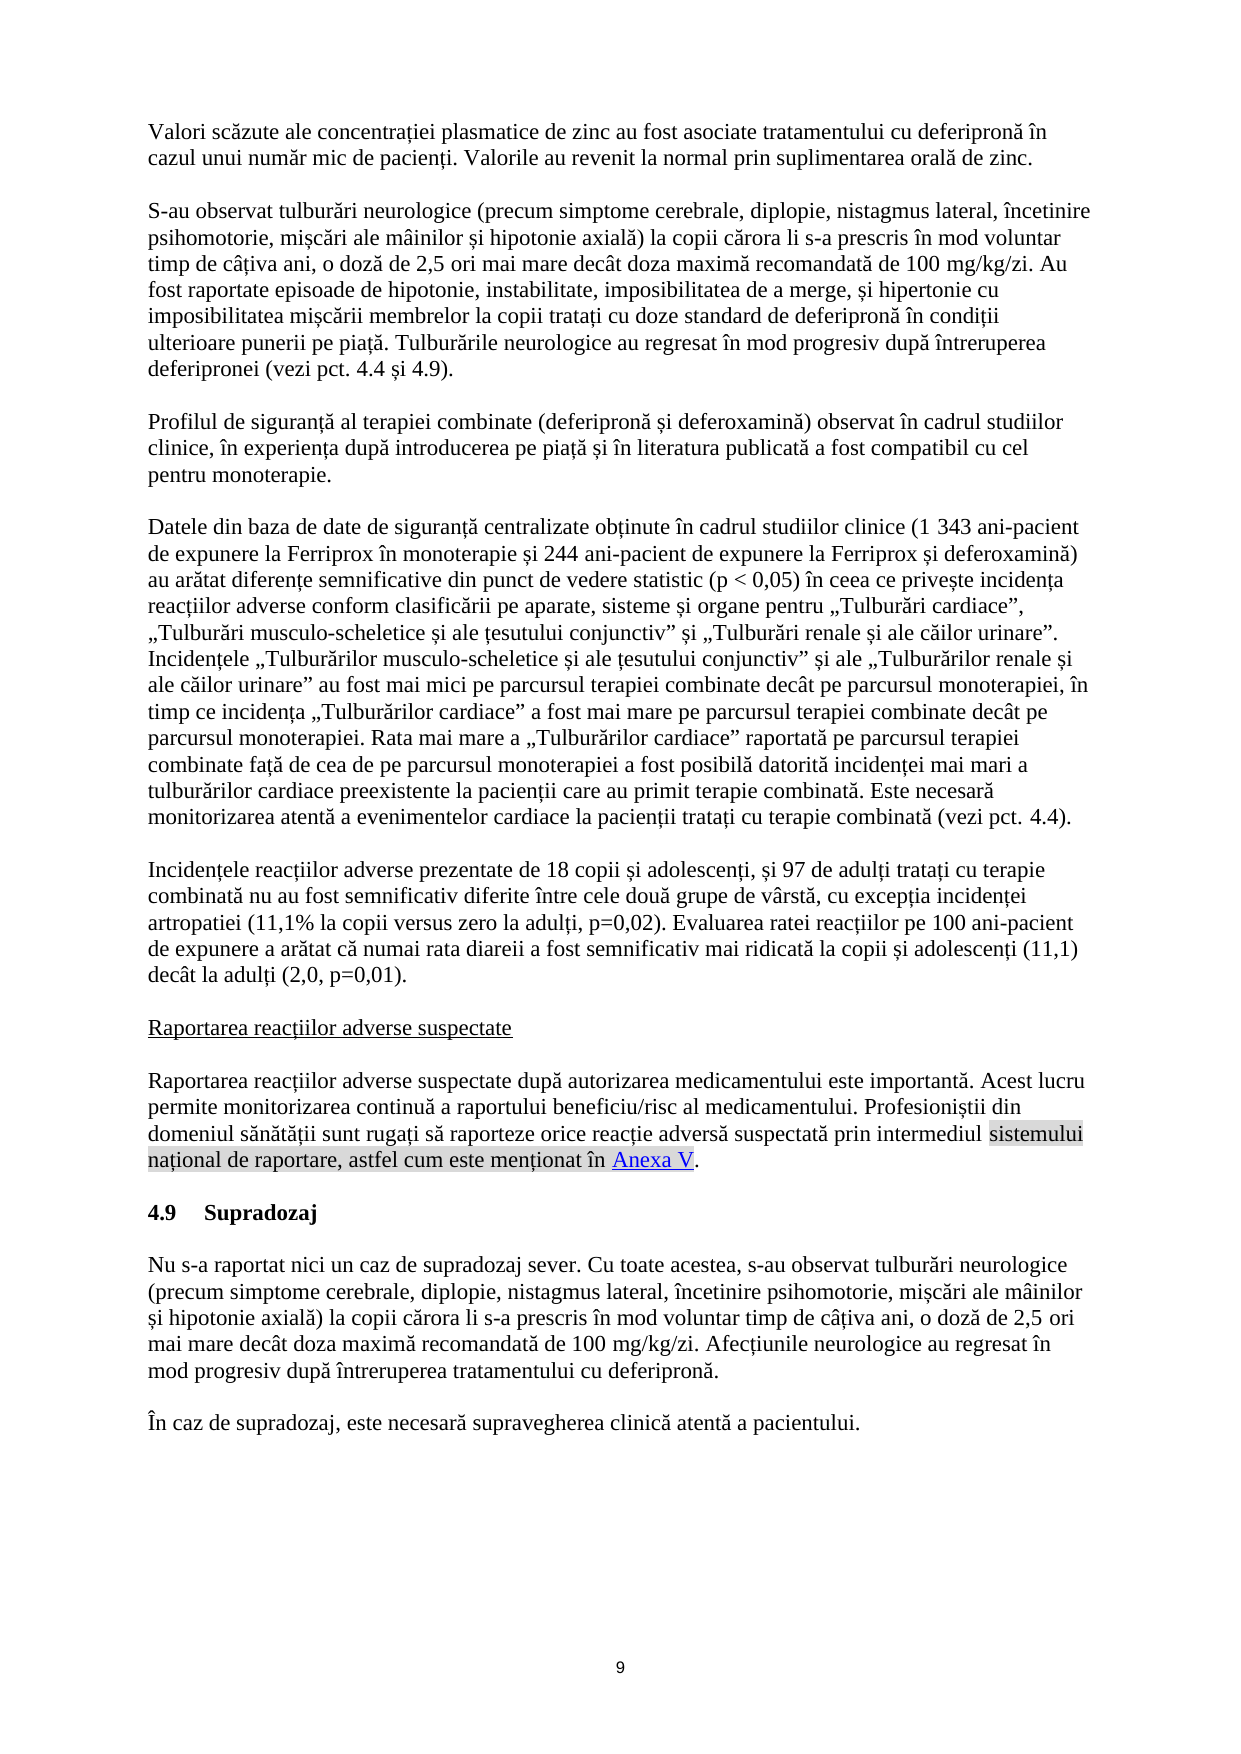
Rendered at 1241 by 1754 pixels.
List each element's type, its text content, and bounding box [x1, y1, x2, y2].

text 4.9 Supradozaj [148, 1199, 1092, 1225]
text Raportarea reacțiilor adverse suspectate după autorizarea medicamentului este importantă. Acest lucru permite monitorizarea continuă a raportului beneficiu/risc al medicamentului. Profesioniștii din domeniul sănătății sunt rugați să raporteze orice reacție adversă suspectată prin intermediul sistemului național de raportare, astfel cum este menționat în Anexa V. [148, 1067, 1092, 1172]
text Valori scăzute ale concentrației plasmatice de zinc au fost asociate tratamentului cu deferipronă în cazul unui număr mic de pacienți. Valorile au revenit la normal prin suplimentarea orală de zinc. [148, 118, 1092, 171]
text S-au observat tulburări neurologice (precum simptome cerebrale, diplopie, nistagmus lateral, încetinire psihomotorie, mișcări ale mâinilor și hipotonie axială) la copii cărora li s-a prescris în mod voluntar timp de câțiva ani, o doză de 2,5 ori mai mare decât doza maximă recomandată de 100 mg/kg/zi. Au fost raportate episoade de hipotonie, instabilitate, imposibilitatea de a merge, și hipertonie cu imposibilitatea mișcării membrelor la copii tratați cu doze standard de deferipronă în condiții ulterioare punerii pe piață. Tulburările neurologice au regresat în mod progresiv după întreruperea deferipronei (vezi pct. 4.4 și 4.9). [148, 197, 1092, 382]
text Raportarea reacțiilor adverse suspectate [148, 1014, 1092, 1041]
text Incidențele reacțiilor adverse prezentate de 18 copii și adolescenți, și 97 de adulți tratați cu terapie combinată nu au fost semnificativ diferite între cele două grupe de vârstă, cu excepția incidenței artropatiei (11,1% la copii versus zero la adulți, p=0,02). Evaluarea ratei reacțiilor pe 100 ani-pacient de expunere a arătat că numai rata diareii a fost semnificativ mai ridicată la copii și adolescenți (11,1) decât la adulți (2,0, p=0,01). [148, 856, 1092, 988]
text Profilul de siguranță al terapiei combinate (deferipronă și deferoxamină) observat în cadrul studiilor clinice, în experiența după introducerea pe piață și în literatura publicată a fost compatibil cu cel pentru monoterapie. [148, 408, 1092, 487]
text Nu s-a raportat nici un caz de supradozaj sever. Cu toate acestea, s-au observat tulburări neurologice (precum simptome cerebrale, diplopie, nistagmus lateral, încetinire psihomotorie, mișcări ale mâinilor și hipotonie axială) la copii cărora li s-a prescris în mod voluntar timp de câțiva ani, o doză de 2,5 ori mai mare decât doza maximă recomandată de 100 mg/kg/zi. Afecțiunile neurologice au regresat în mod progresiv după întreruperea tratamentului cu deferipronă. [148, 1251, 1092, 1383]
text În caz de supradozaj, este necesară supravegherea clinică atentă a pacientului. [148, 1409, 1092, 1436]
text Datele din baza de date de siguranță centralizate obținute în cadrul studiilor clinice (1 343 ani-pacient de expunere la Ferriprox în monoterapie și 244 ani-pacient de expunere la Ferriprox și deferoxamină) au arătat diferențe semnificative din punct de vedere statistic (p < 0,05) în ceea ce privește incidența reacțiilor adverse conform clasificării pe aparate, sisteme și organe pentru „Tulburări cardiace”, „Tulburări musculo-scheletice și ale țesutului conjunctiv” și „Tulburări renale și ale căilor urinare”. Incidențele „Tulburărilor musculo-scheletice și ale țesutului conjunctiv” și ale „Tulburărilor renale și ale căilor urinare” au fost mai mici pe parcursul terapiei combinate decât pe parcursul monoterapiei, în timp ce incidența „Tulburărilor cardiace” a fost mai mare pe parcursul terapiei combinate decât pe parcursul monoterapiei. Rata mai mare a „Tulburărilor cardiace” raportată pe parcursul terapiei combinate față de cea de pe parcursul monoterapiei a fost posibilă datorită incidenței mai mari a tulburărilor cardiace preexistente la pacienții care au primit terapie combinată. Este necesară monitorizarea atentă a evenimentelor cardiace la pacienții tratați cu terapie combinată (vezi pct. 4.4). [148, 513, 1092, 830]
